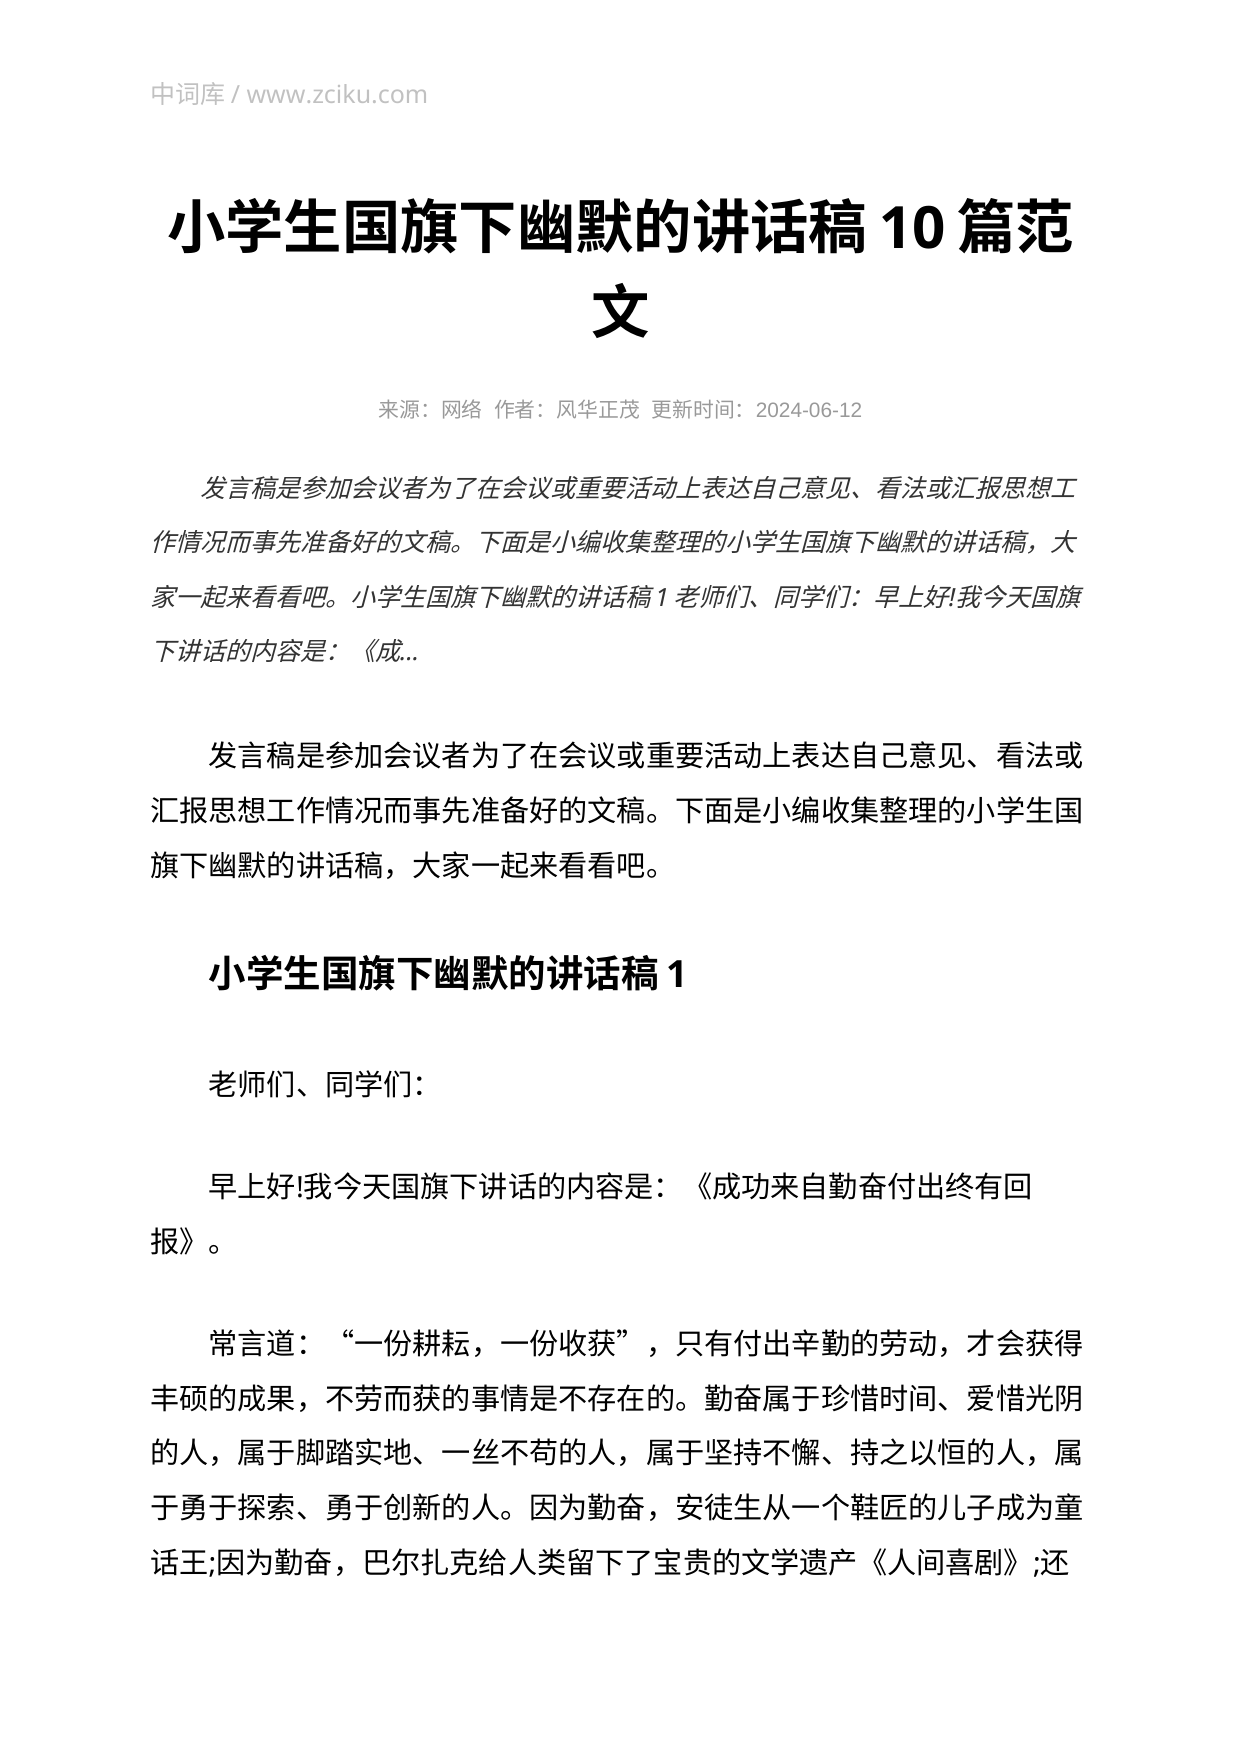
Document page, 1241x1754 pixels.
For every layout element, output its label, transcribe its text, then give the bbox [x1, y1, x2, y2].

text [150, 1320, 1090, 1582]
text 来源：网络 作者：风华正茂 更新时间：2024-06-12 [150, 397, 1090, 421]
text 发言稿是参加会议者为了在会议或重要活动上表达自己意见、看法或汇报思想工作情况而事先准备好的文稿。下面是小编收集整理的小学生国旗下幽默的讲话稿，大家一起来看看吧。 [150, 733, 1090, 885]
text 发言稿是参加会议者为了在会议或重要活动上表达自己意见、看法或汇报思想工作情况而事先准备好的文稿。下面是小编收集整理的小学生国旗下幽默的讲话稿，大家一起来看看吧。小学生国旗下幽默的讲话稿1老师们、同学们：早上好!我今天国旗下讲话的内容是：《成... [150, 468, 1090, 668]
text 老师们、同学们： [150, 1062, 1090, 1104]
text 早上好!我今天国旗下讲话的内容是：《成功来自勤奋付出终有回报》。 [150, 1163, 1090, 1261]
text 小学生国旗下幽默的讲话稿1 [150, 944, 1090, 999]
subtitle 小学生国旗下幽默的讲话稿10篇范文 [150, 181, 1090, 351]
